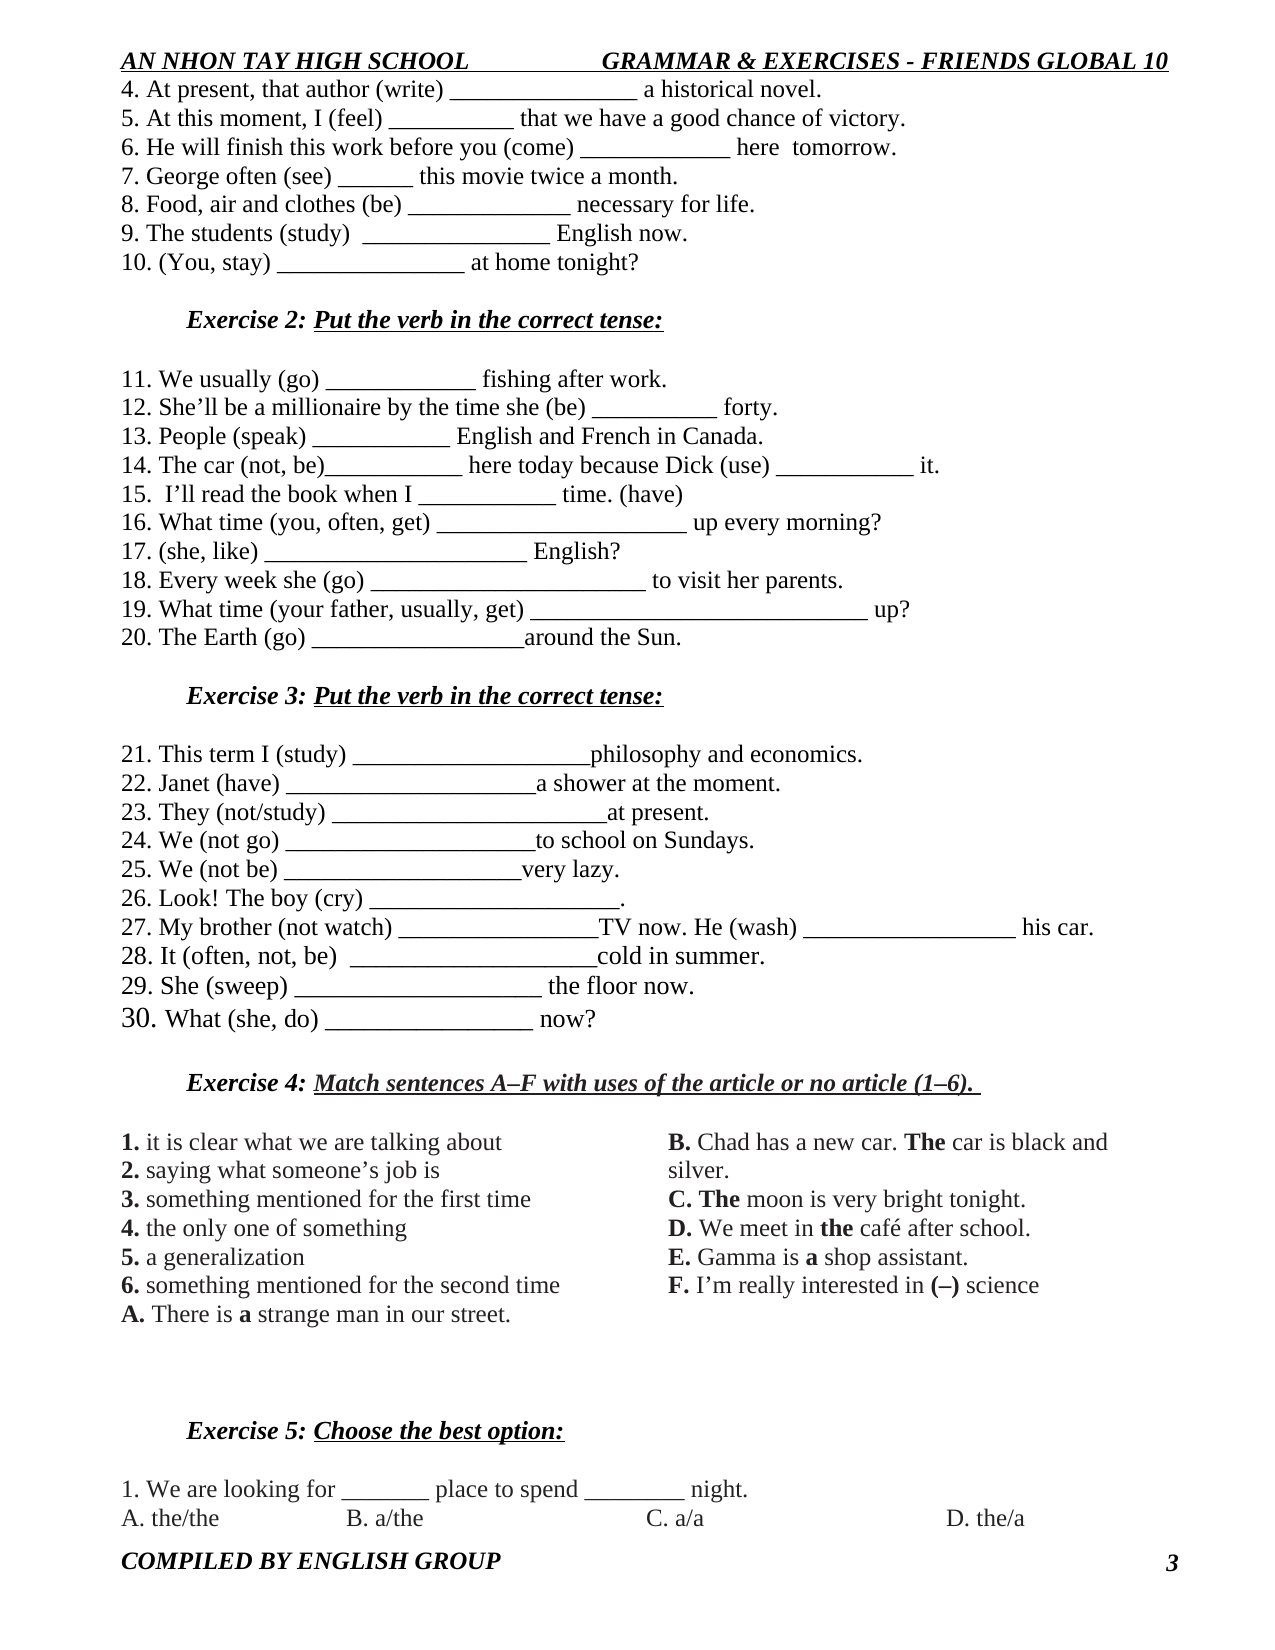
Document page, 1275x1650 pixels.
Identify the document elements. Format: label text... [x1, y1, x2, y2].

list This term I (study) ___________________philosophy and economics. [121, 739, 1171, 768]
text 1. We are looking for _______ place to spend ________ night. A. the/the B. a/the C. a/a D. the/a [121, 1474, 1171, 1532]
list Food, air and clothes (be) _____________ necessary for life. [121, 189, 1171, 218]
text Exercise 2: Put the verb in the correct tense: [121, 304, 1171, 334]
text B. Chad has a new car. The car is black and silver. [668, 1127, 1171, 1184]
list The Earth (go) _________________around the Sun. [121, 622, 1171, 651]
list Look! The boy (cry) ____________________. [121, 883, 1171, 912]
list At present, that author (write) _______________ a historical novel. [121, 74, 1171, 103]
list They (not/study) ______________________at present. [121, 797, 1171, 825]
list The students (study) _______________ English now. [121, 218, 1171, 247]
text 3. something mentioned for the first time [121, 1184, 623, 1213]
text Exercise 3: Put the verb in the correct tense: [121, 680, 1171, 710]
list What time (you, often, get) ____________________ up every morning? [121, 507, 1171, 536]
text 1. it is clear what we are talking about [121, 1127, 623, 1155]
list We usually (go) ____________ fishing after work. [121, 364, 1171, 392]
list At this moment, I (feel) __________ that we have a good chance of victory. [121, 103, 1171, 132]
list She (sweep) ___________________ the floor now. [121, 970, 1171, 1000]
list My brother (not watch) ________________TV now. He (wash) _________________ his car. [121, 912, 1171, 940]
list George often (see) ______ this movie twice a month. [121, 161, 1171, 189]
text 6. something mentioned for the second time [121, 1270, 623, 1299]
list Janet (have) ____________________a shower at the moment. [121, 768, 1171, 797]
list (she, like) _____________________ English? [121, 536, 1171, 565]
text C. The moon is very bright tonight. [668, 1184, 1171, 1213]
list He will finish this work before you (come) ____________ here tomorrow. [121, 132, 1171, 161]
text E. Gamma is a shop assistant. [668, 1242, 1171, 1270]
text 4. the only one of something [121, 1213, 623, 1242]
list We (not go) ____________________to school on Sundays. [121, 825, 1171, 854]
list She’ll be a millionaire by the time she (be) __________ forty. [121, 392, 1171, 421]
text D. We meet in the café after school. [668, 1213, 1171, 1242]
text Exercise 5: Choose the best option: [121, 1415, 1171, 1445]
text F. I’m really interested in (–) science [668, 1270, 1171, 1299]
text A. There is a strange man in our street. [121, 1299, 623, 1328]
list People (speak) ___________ English and French in Canada. [121, 421, 1171, 450]
list What time (your father, usually, get) ___________________________ up? [121, 594, 1171, 622]
list I’ll read the book when I ___________ time. (have) [121, 479, 1171, 507]
list Every week she (go) ______________________ to visit her parents. [121, 565, 1171, 594]
text 5. a generalization [121, 1242, 623, 1270]
text Exercise 4: Match sentences A–F with uses of the article or no article (1–6). [121, 1067, 1171, 1097]
list What (she, do) ________________ now? [121, 1000, 1171, 1034]
list We (not be) ___________________very lazy. [121, 854, 1171, 883]
list The car (not, be)___________ here today because Dick (use) ___________ it. [121, 450, 1171, 479]
text 2. saying what someone’s job is [121, 1155, 623, 1184]
list (You, stay) _______________ at home tonight? [121, 247, 1171, 276]
list It (often, not, be) ___________________cold in summer. [121, 940, 1171, 970]
